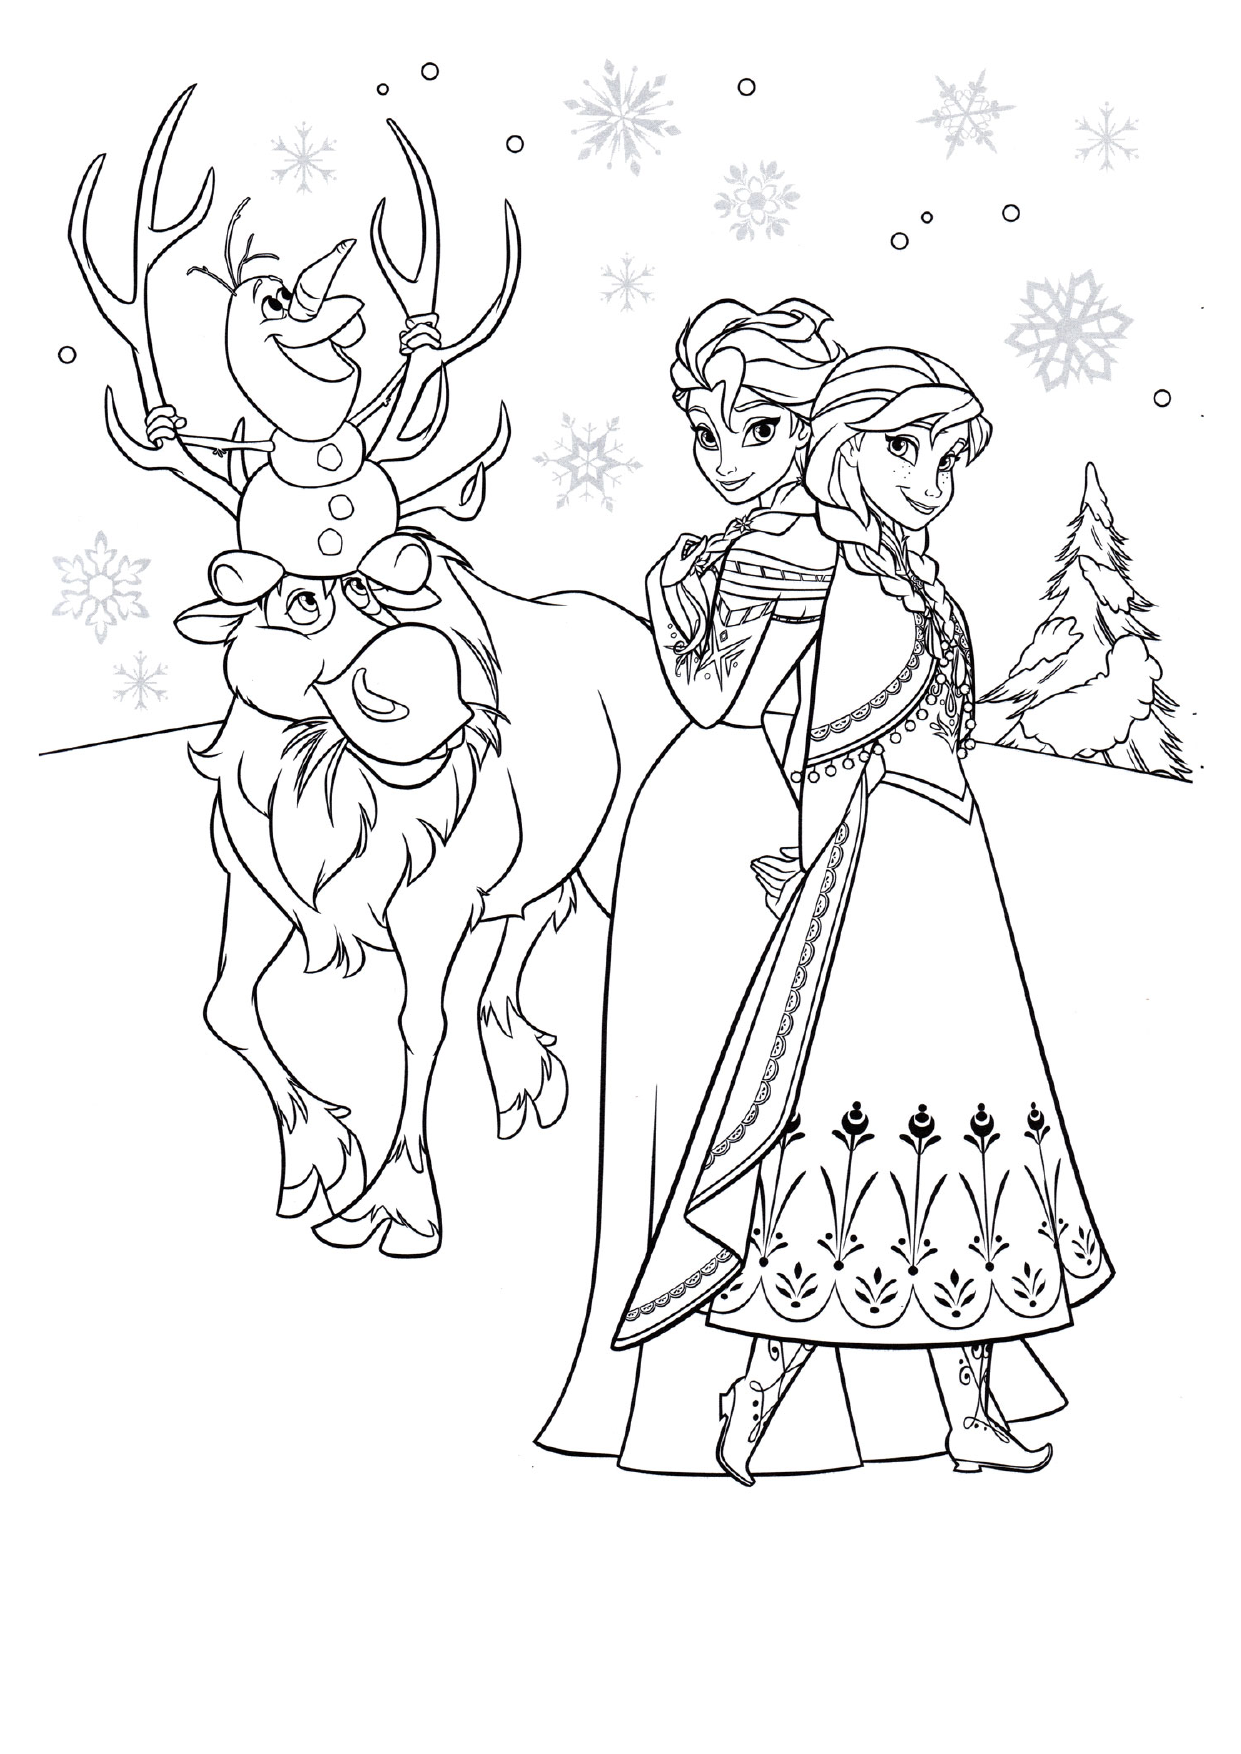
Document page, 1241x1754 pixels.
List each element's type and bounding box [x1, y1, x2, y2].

picture [38, 56, 1204, 1496]
